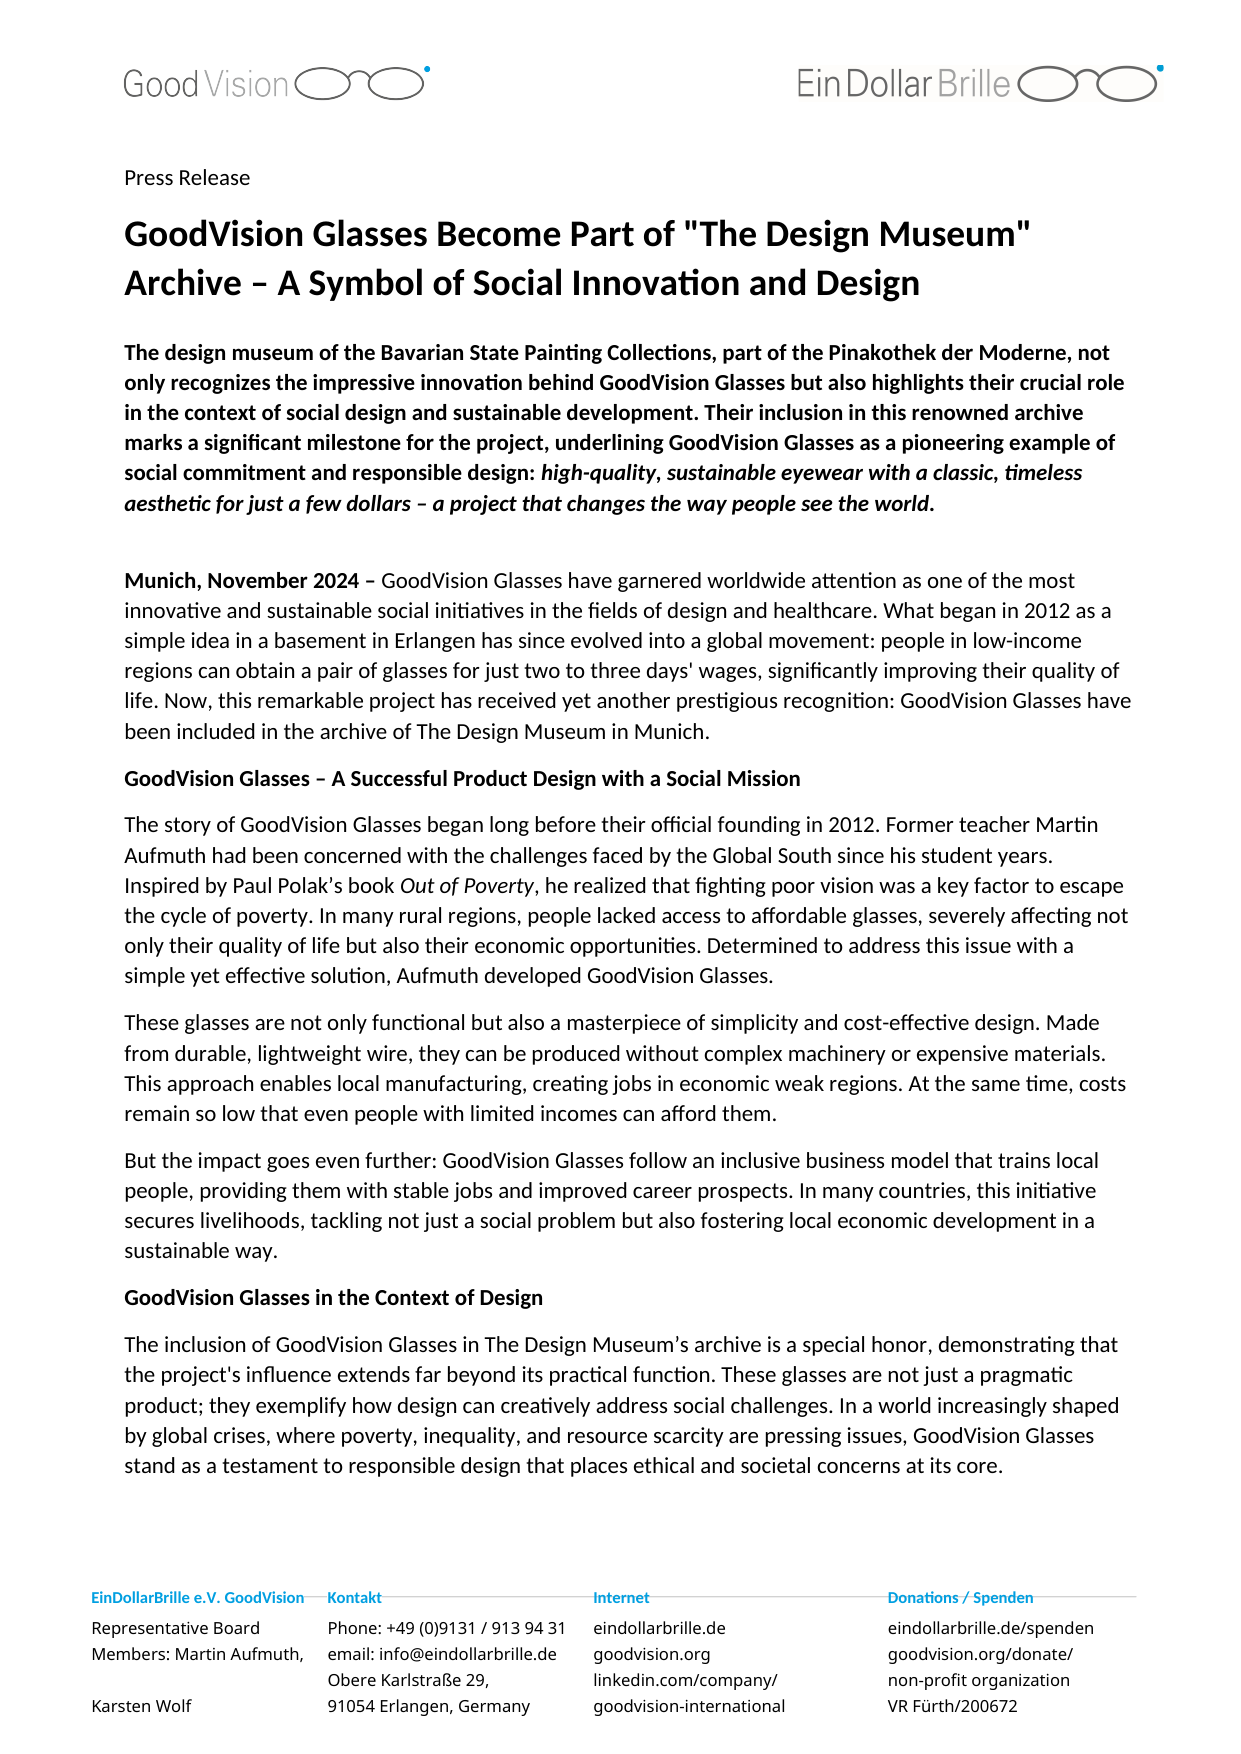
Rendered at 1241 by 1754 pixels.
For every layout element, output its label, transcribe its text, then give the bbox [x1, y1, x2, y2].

text GoodVision Glasses Become Part of "The Design Museum" Archive – A Symbol of Social Innovation and Design The design museum of the Bavarian State Painting Collections, part of the Pinakothek der Moderne, not only recognizes the impressive innovation behind GoodVision Glasses but also highlights their crucial role in the context of social design and sustainable development. Their inclusion in this renowned archive marks a significant milestone for the project, underlining GoodVision Glasses as a pioneering example of social commitment and responsible design: high-quality, sustainable eyewear with a classic, timeless aesthetic for just a few dollars – a project that changes the way people see the world. [124, 210, 1134, 517]
text GoodVision Glasses – A Successful Product Design with a Social Mission [124, 764, 1134, 792]
text But the impact goes even further: GoodVision Glasses follow an inclusive business model that trains local people, providing them with stable jobs and improved career prospects. In many countries, this initiative secures livelihoods, tackling not just a social problem but also fostering local economic development in a sustainable way. [124, 1146, 1134, 1264]
text Munich, November 2024 – GoodVision Glasses have garnered worldwide attention as one of the most innovative and sustainable social initiatives in the fields of design and healthcare. What began in 2012 as a simple idea in a basement in Erlangen has since evolved into a global movement: people in low-income regions can obtain a pair of glasses for just two to three days' wages, significantly improving their quality of life. Now, this remarkable project has received yet another prestigious recognition: GoodVision Glasses have been included in the archive of The Design Museum in Munich. [124, 536, 1134, 745]
text The story of GoodVision Glasses began long before their official founding in 2012. Former teacher Martin Aufmuth had been concerned with the challenges faced by the Global South since his student years. Inspired by Paul Polak’s book Out of Poverty, he realized that fighting poor vision was a key factor to escape the cycle of poverty. In many rural regions, people lacked access to affordable glasses, severely affecting not only their quality of life but also their economic opportunities. Determined to address this issue with a simple yet effective solution, Aufmuth developed GoodVision Glasses. [124, 811, 1134, 989]
text Press Release [124, 163, 1134, 191]
picture [798, 65, 1164, 102]
picture [123, 65, 431, 102]
text GoodVision Glasses in the Context of Design [124, 1283, 1134, 1311]
text These glasses are not only functional but also a masterpiece of simplicity and cost-effective design. Made from durable, lightweight wire, they can be produced without complex machinery or expensive materials. This approach enables local manufacturing, creating jobs in economic weak regions. At the same time, costs remain so low that even people with limited incomes can afford them. [124, 1008, 1134, 1127]
text The inclusion of GoodVision Glasses in The Design Museum’s archive is a special honor, demonstrating that the project's influence extends far beyond its practical function. These glasses are not just a pragmatic product; they exemplify how design can creatively address social challenges. In a world increasingly shaped by global crises, where poverty, inequality, and resource scarcity are pressing issues, GoodVision Glasses stand as a testament to responsible design that places ethical and societal concerns at its core. [124, 1330, 1134, 1479]
